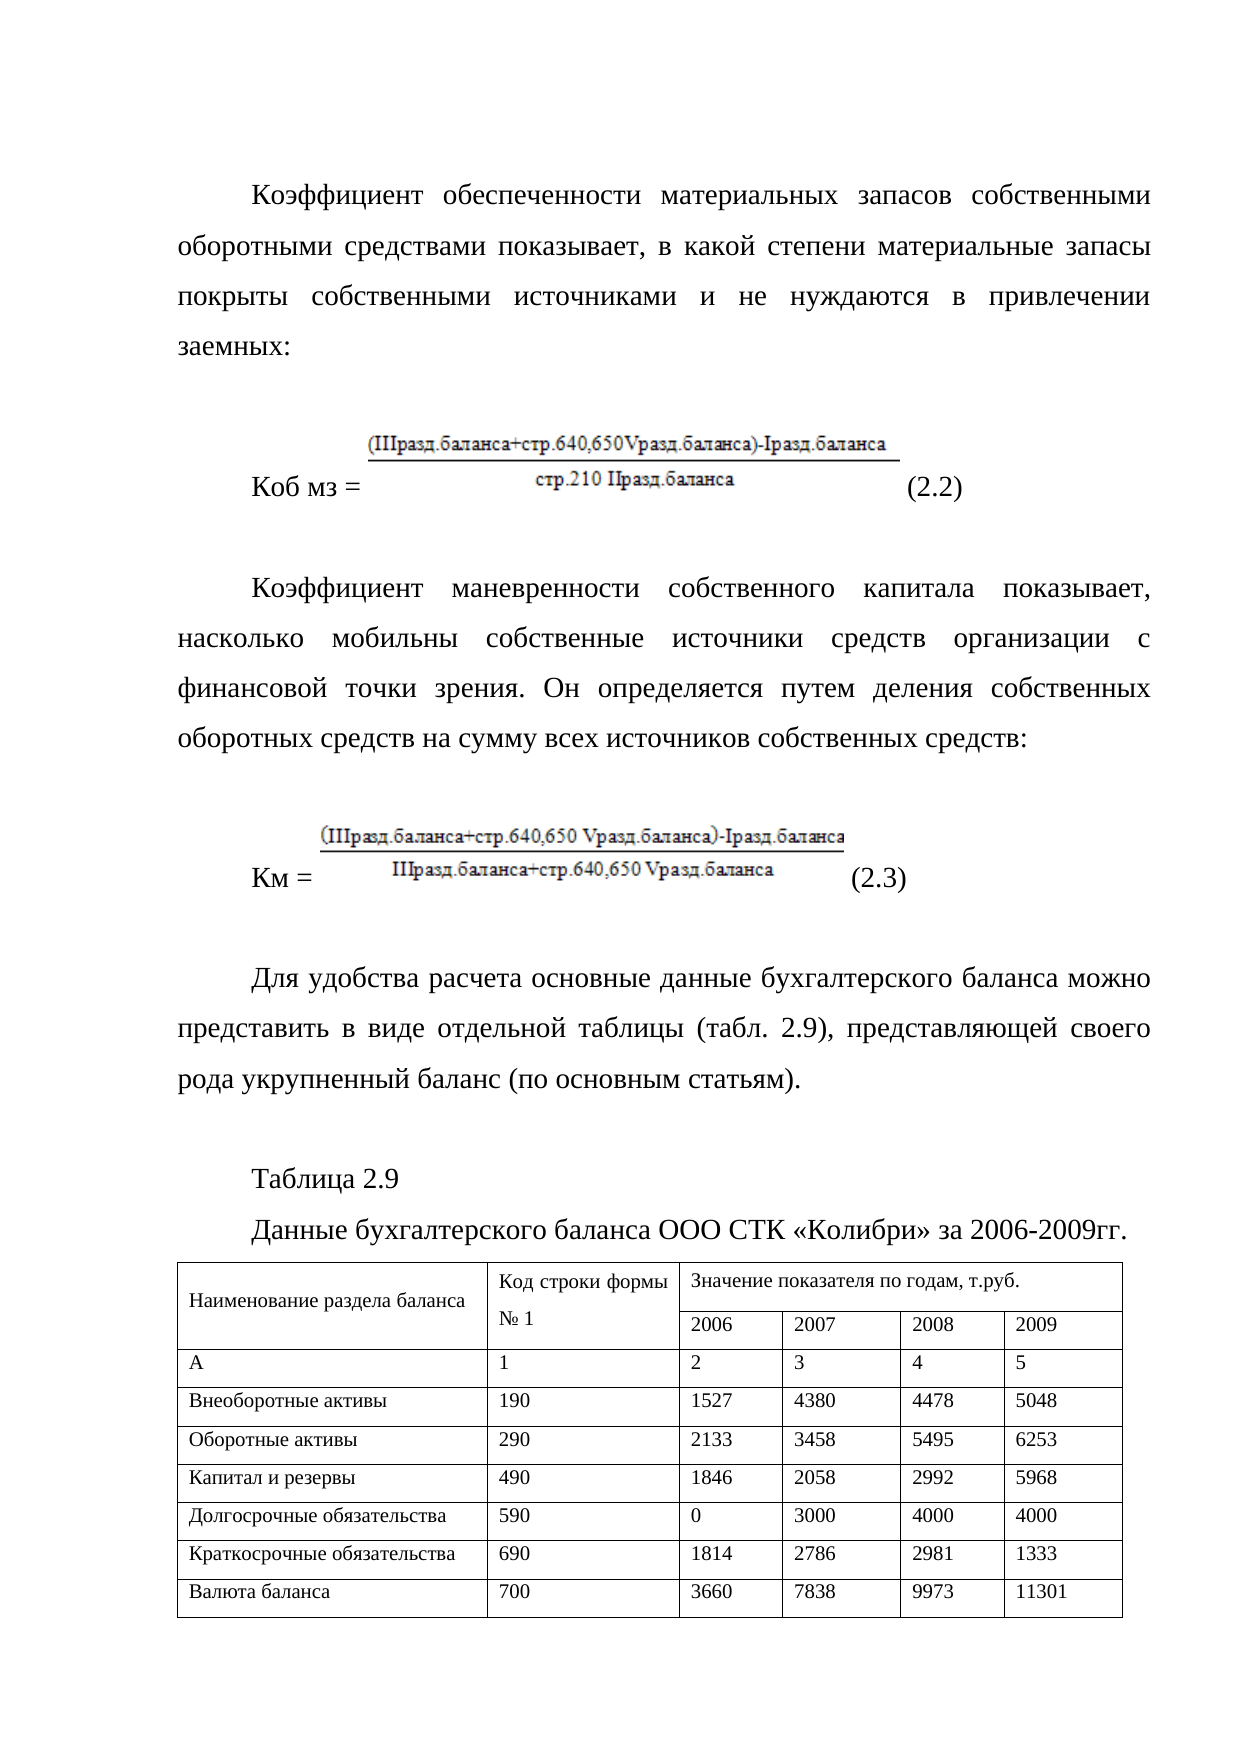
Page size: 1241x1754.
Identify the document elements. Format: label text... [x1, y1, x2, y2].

text Для удобства расчета основные данные бухгалтерского баланса можно представить в виде отдельной таблицы (табл. 2.9), представляющей своего рода укрупненный баланс (по основным статьям). [177, 960, 1152, 1094]
table_cell 5 [1005, 1350, 1122, 1387]
table_cell 5048 [1005, 1388, 1122, 1426]
text Данные бухгалтерского баланса ООО СТК «Колибри» за 2006-2009гг. [177, 1212, 1152, 1245]
table_header Значение показателя по годам, т.руб. [680, 1263, 1122, 1311]
table_cell Внеоборотные активы [178, 1388, 487, 1426]
table_cell 1 [488, 1350, 679, 1387]
text Таблица 2.9 [177, 1162, 1152, 1195]
table_cell 4 [901, 1350, 1004, 1387]
table_cell 2133 [680, 1427, 782, 1464]
table_cell Валюта баланса [178, 1580, 487, 1617]
table_cell 1527 [680, 1388, 782, 1426]
text Коэффициент маневренности собственного капитала показывает, насколько мобильны собственные источники средств организации с финансовой точки зрения. Он определяется путем деления собственных оборотных средств на сумму всех источников собственных средств: [177, 570, 1152, 754]
table_header Наименование раздела баланса [178, 1263, 487, 1349]
table_cell 9973 [901, 1580, 1004, 1617]
table_cell 2008 [901, 1312, 1004, 1349]
table_cell 2992 [901, 1465, 1004, 1502]
table_cell 7838 [783, 1580, 900, 1617]
table_cell 4478 [901, 1388, 1004, 1426]
table_cell 2007 [783, 1312, 900, 1349]
table_cell 0 [680, 1503, 782, 1540]
table_cell 5968 [1005, 1465, 1122, 1502]
table_cell 2006 [680, 1312, 782, 1349]
table_cell 590 [488, 1503, 679, 1540]
table_cell 1814 [680, 1541, 782, 1578]
table_cell 2786 [783, 1541, 900, 1578]
table_cell 4000 [1005, 1503, 1122, 1540]
table_cell 1846 [680, 1465, 782, 1502]
table_cell 5495 [901, 1427, 1004, 1464]
picture [320, 821, 844, 887]
table_cell Оборотные активы [178, 1427, 487, 1464]
table_header Код строки формы № 1 [488, 1263, 679, 1349]
table_cell 190 [488, 1388, 679, 1426]
table_cell 2058 [783, 1465, 900, 1502]
table_cell А [178, 1350, 487, 1387]
table_cell 3000 [783, 1503, 900, 1540]
table_cell Капитал и резервы [178, 1465, 487, 1502]
table_cell 700 [488, 1580, 679, 1617]
table_cell 690 [488, 1541, 679, 1578]
table_cell 4000 [901, 1503, 1004, 1540]
table_cell 490 [488, 1465, 679, 1502]
table_cell Краткосрочные обязательства [178, 1541, 487, 1578]
table_cell 3 [783, 1350, 900, 1387]
table_cell 3458 [783, 1427, 900, 1464]
picture [368, 428, 900, 497]
table_cell 11301 [1005, 1580, 1122, 1617]
table_cell Долгосрочные обязательства [178, 1503, 487, 1540]
table_cell 1333 [1005, 1541, 1122, 1578]
table_cell 6253 [1005, 1427, 1122, 1464]
table_cell 4380 [783, 1388, 900, 1426]
table_cell 290 [488, 1427, 679, 1464]
table_cell 3660 [680, 1580, 782, 1617]
table_cell 2009 [1005, 1312, 1122, 1349]
table_cell 2981 [901, 1541, 1004, 1578]
text Коэффициент обеспеченности материальных запасов собственными оборотными средствами показывает, в какой степени материальные запасы покрыты собственными источниками и не нуждаются в привлечении заемных: [177, 177, 1152, 362]
table_cell 2 [680, 1350, 782, 1387]
